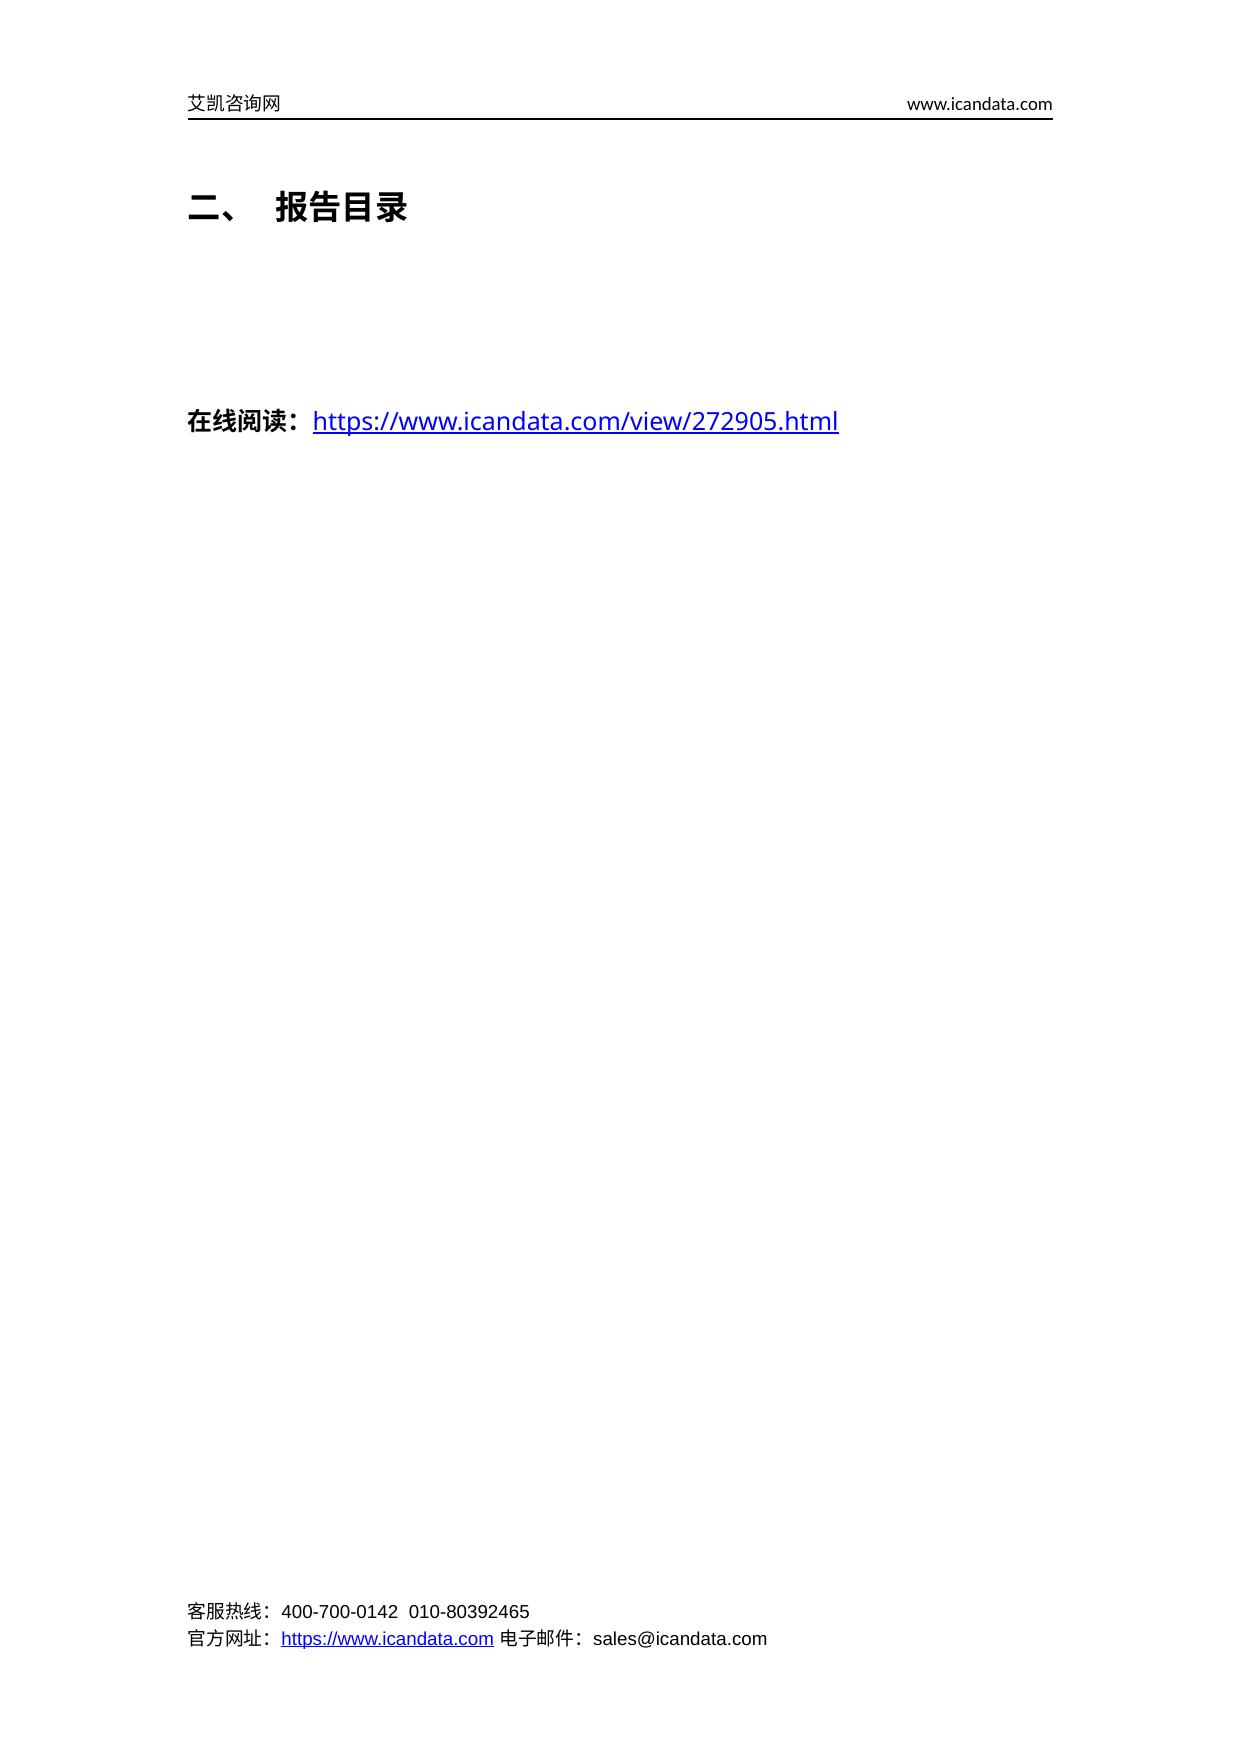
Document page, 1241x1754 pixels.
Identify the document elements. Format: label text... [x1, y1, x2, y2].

subtitle 报告目录 [187, 172, 1053, 237]
text 在线阅读：https://www.icandata.com/view/272905.html [187, 387, 1053, 452]
